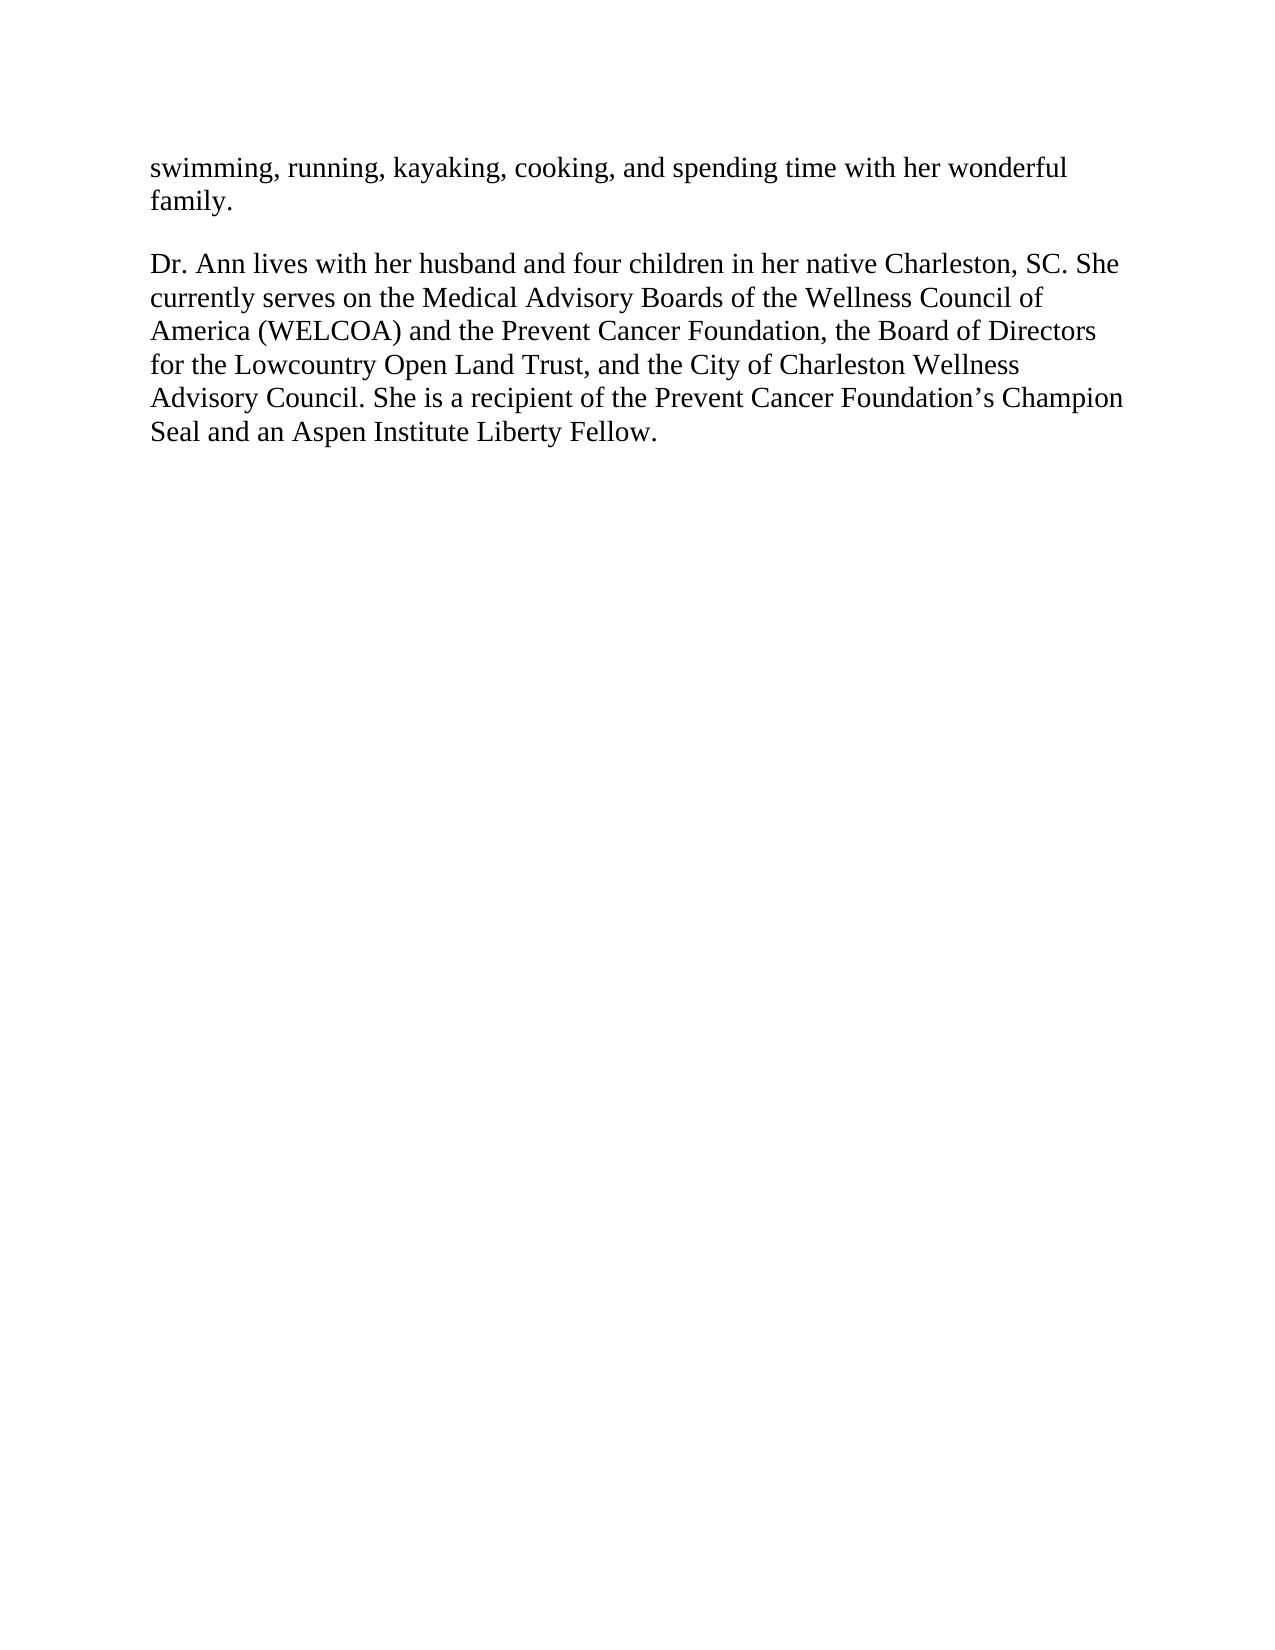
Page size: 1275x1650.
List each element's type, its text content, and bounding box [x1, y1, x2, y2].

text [150, 150, 1125, 217]
text Dr. Ann lives with her husband and four children in her native Charleston, SC. She currently serves on the Medical Advisory Boards of the Wellness Council of America (WELCOA) and the Prevent Cancer Foundation, the Board of Directors for the Lowcountry Open Land Trust, and the City of Charleston Wellness Advisory Council. She is a recipient of the Prevent Cancer Foundation’s Champion Seal and an Aspen Institute Liberty Fellow. [150, 246, 1125, 447]
